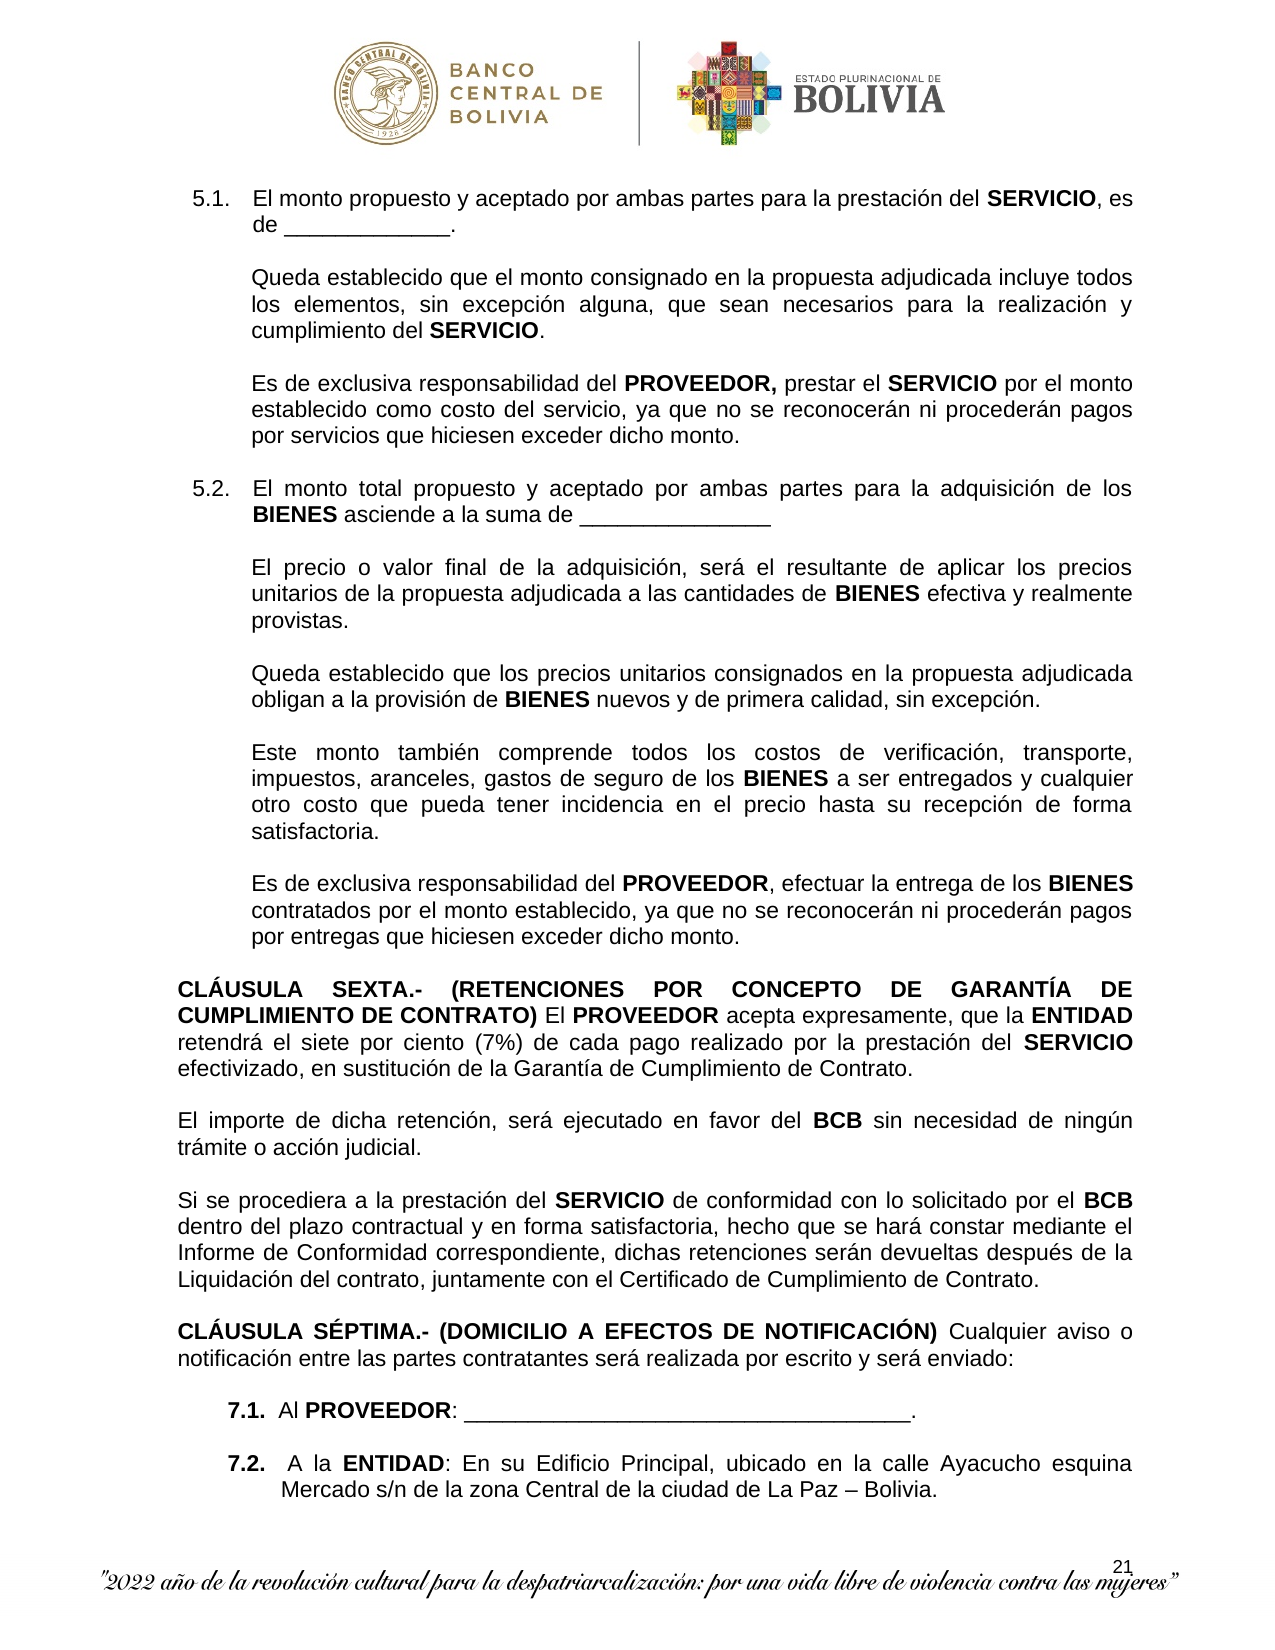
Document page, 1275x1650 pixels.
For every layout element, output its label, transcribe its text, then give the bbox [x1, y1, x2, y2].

text El precio o valor final de la adquisición, será el resultante de aplicar los precios unitarios de la propuesta adjudicada a las cantidades de BIENES efectiva y realmente provistas. [251, 554, 1133, 633]
picture [3, 23, 1275, 184]
text Queda establecido que el monto consignado en la propuesta adjudicada incluye todos los elementos, sin excepción alguna, que sean necesarios para la realización y cumplimiento del SERVICIO. [251, 264, 1133, 343]
text Queda establecido que los precios unitarios consignados en la propuesta adjudicada obligan a la provisión de BIENES nuevos y de primera calidad, sin excepción. [251, 659, 1133, 712]
picture [0, 1553, 1275, 1617]
text Este monto también comprende todos los costos de verificación, transporte, impuestos, aranceles, gastos de seguro de los BIENES a ser entregados y cualquier otro costo que pueda tener incidencia en el precio hasta su recepción de forma satisfactoria. [251, 738, 1133, 844]
text El importe de dicha retención, será ejecutado en favor del BCB sin necesidad de ningún trámite o acción judicial. [177, 1107, 1133, 1160]
text 7.2. A la ENTIDAD: En su Edificio Principal, ubicado en la calle Ayacucho esquina Mercado s/n de la zona Central de la ciudad de La Paz – Bolivia. [227, 1450, 1133, 1503]
text Es de exclusiva responsabilidad del PROVEEDOR, prestar el SERVICIO por el monto establecido como costo del servicio, ya que no se reconocerán ni procederán pagos por servicios que hiciesen exceder dicho monto. [251, 369, 1133, 449]
text Si se procediera a la prestación del SERVICIO de conformidad con lo solicitado por el BCB dentro del plazo contractual y en forma satisfactoria, hecho que se hará constar mediante el Informe de Conformidad correspondiente, dichas retenciones serán devueltas después de la Liquidación del contrato, juntamente con el Certificado de Cumplimiento de Contrato. [177, 1187, 1133, 1292]
text CLÁUSULA SÉPTIMA.- (DOMICILIO A EFECTOS DE NOTIFICACIÓN) Cualquier aviso o notificación entre las partes contratantes será realizada por escrito y será enviado: [177, 1318, 1133, 1371]
text CLÁUSULA SEXTA.- (RETENCIONES POR CONCEPTO DE GARANTÍA DE CUMPLIMIENTO DE CONTRATO) El PROVEEDOR acepta expresamente, que la ENTIDAD retendrá el siete por ciento (7%) de cada pago realizado por la prestación del SERVICIO efectivizado, en sustitución de la Garantía de Cumplimiento de Contrato. [177, 976, 1133, 1081]
list El monto total propuesto y aceptado por ambas partes para la adquisición de los BIENES asciende a la suma de _______________ [192, 475, 1133, 528]
text Es de exclusiva responsabilidad del PROVEEDOR, efectuar la entrega de los BIENES contratados por el monto establecido, ya que no se reconocerán ni procederán pagos por entregas que hiciesen exceder dicho monto. [251, 870, 1133, 949]
list El monto propuesto y aceptado por ambas partes para la prestación del SERVICIO, es de _____________. [192, 142, 1133, 238]
text 7.1. Al PROVEEDOR: ___________________________________. [227, 1397, 1133, 1424]
